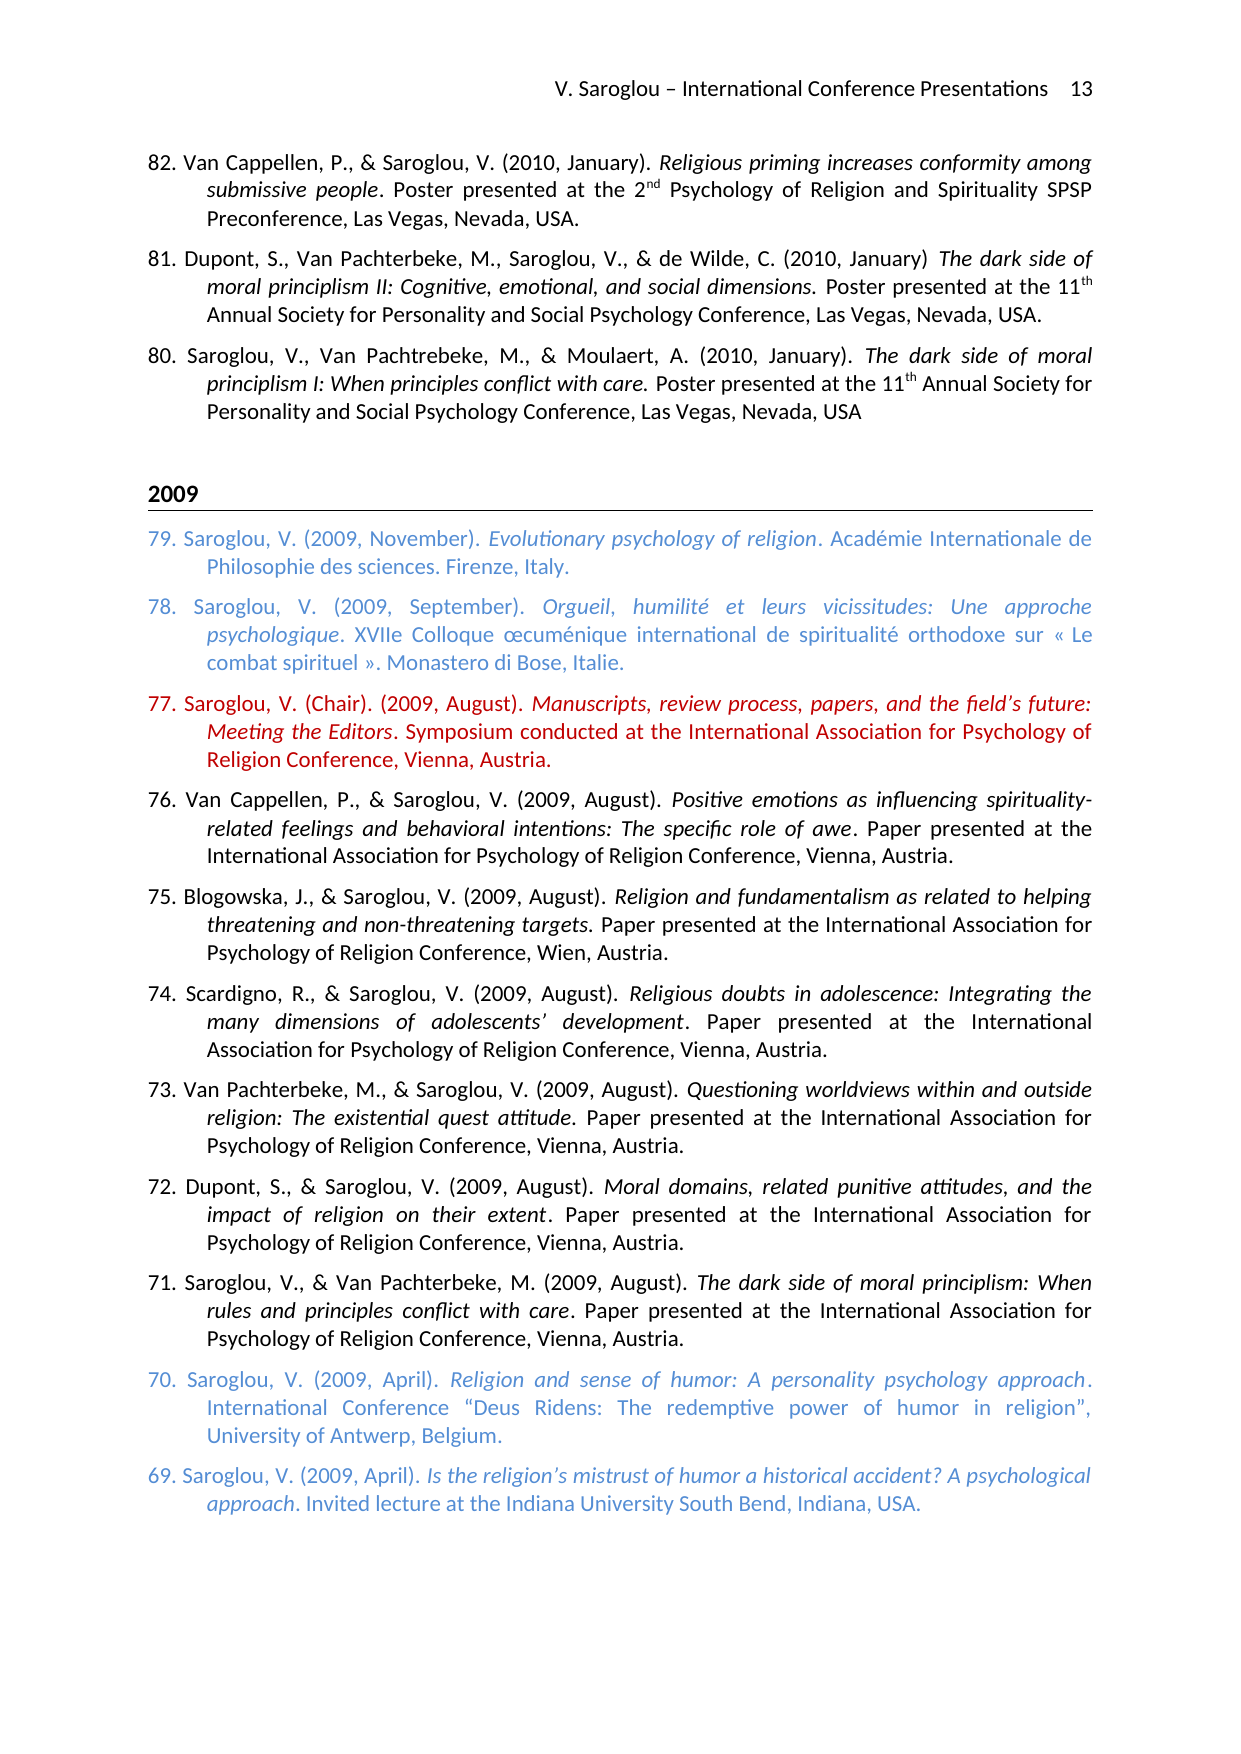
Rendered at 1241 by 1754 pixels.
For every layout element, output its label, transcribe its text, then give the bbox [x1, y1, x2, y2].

text 76. Van Cappellen, P., & Saroglou, V. (2009, August). Positive emotions as influencing spirituality-related feelings and behavioral intentions: The specific role of awe. Paper presented at the International Association for Psychology of Religion Conference, Vienna, Austria. [148, 786, 1093, 870]
text 81. Dupont, S., Van Pachterbeke, M., Saroglou, V., & de Wilde, C. (2010, January) The dark side of moral principlism II: Cognitive, emotional, and social dimensions. Poster presented at the 11th Annual Society for Personality and Social Psychology Conference, Las Vegas, Nevada, USA. [148, 244, 1093, 328]
text 75. Blogowska, J., & Saroglou, V. (2009, August). Religion and fundamentalism as related to helping threatening and non-threatening targets. Paper presented at the International Association for Psychology of Religion Conference, Wien, Austria. [148, 882, 1093, 966]
text 69. Saroglou, V. (2009, April). Is the religion’s mistrust of humor a historical accident? A psychological approach. Invited lecture at the Indiana University South Bend, Indiana, USA. [148, 1462, 1093, 1518]
text 79. Saroglou, V. (2009, November). Evolutionary psychology of religion. Académie Internationale de Philosophie des sciences. Firenze, Italy. [148, 524, 1093, 580]
text 78. Saroglou, V. (2009, September). Orgueil, humilité et leurs vicissitudes: Une approche psychologique. XVIIe Colloque œcuménique international de spiritualité orthodoxe sur « Le combat spirituel ». Monastero di Bose, Italie. [148, 592, 1093, 677]
text 71. Saroglou, V., & Van Pachterbeke, M. (2009, August). The dark side of moral principlism: When rules and principles conflict with care. Paper presented at the International Association for Psychology of Religion Conference, Vienna, Austria. [148, 1268, 1093, 1352]
text 72. Dupont, S., & Saroglou, V. (2009, August). Moral domains, related punitive attitudes, and the impact of religion on their extent. Paper presented at the International Association for Psychology of Religion Conference, Vienna, Austria. [148, 1172, 1093, 1256]
text 77. Saroglou, V. (Chair). (2009, August). Manuscripts, review process, papers, and the field’s future: Meeting the Editors. Symposium conducted at the International Association for Psychology of Religion Conference, Vienna, Austria. [148, 689, 1093, 773]
text 74. Scardigno, R., & Saroglou, V. (2009, August). Religious doubts in adolescence: Integrating the many dimensions of adolescents’ development. Paper presented at the International Association for Psychology of Religion Conference, Vienna, Austria. [148, 979, 1093, 1063]
text 2009 [148, 478, 1093, 510]
text 73. Van Pachterbeke, M., & Saroglou, V. (2009, August). Questioning worldviews within and outside religion: The existential quest attitude. Paper presented at the International Association for Psychology of Religion Conference, Vienna, Austria. [148, 1075, 1093, 1159]
text 82. Van Cappellen, P., & Saroglou, V. (2010, January). Religious priming increases conformity among submissive people. Poster presented at the 2nd Psychology of Religion and Spirituality SPSP Preconference, Las Vegas, Nevada, USA. [148, 148, 1093, 232]
text 80. Saroglou, V., Van Pachtrebeke, M., & Moulaert, A. (2010, January). The dark side of moral principlism I: When principles conflict with care. Poster presented at the 11th Annual Society for Personality and Social Psychology Conference, Las Vegas, Nevada, USA [148, 341, 1093, 425]
text 70. Saroglou, V. (2009, April). Religion and sense of humor: A personality psychology approach. International Conference “Deus Ridens: The redemptive power of humor in religion”, University of Antwerp, Belgium. [148, 1365, 1093, 1449]
